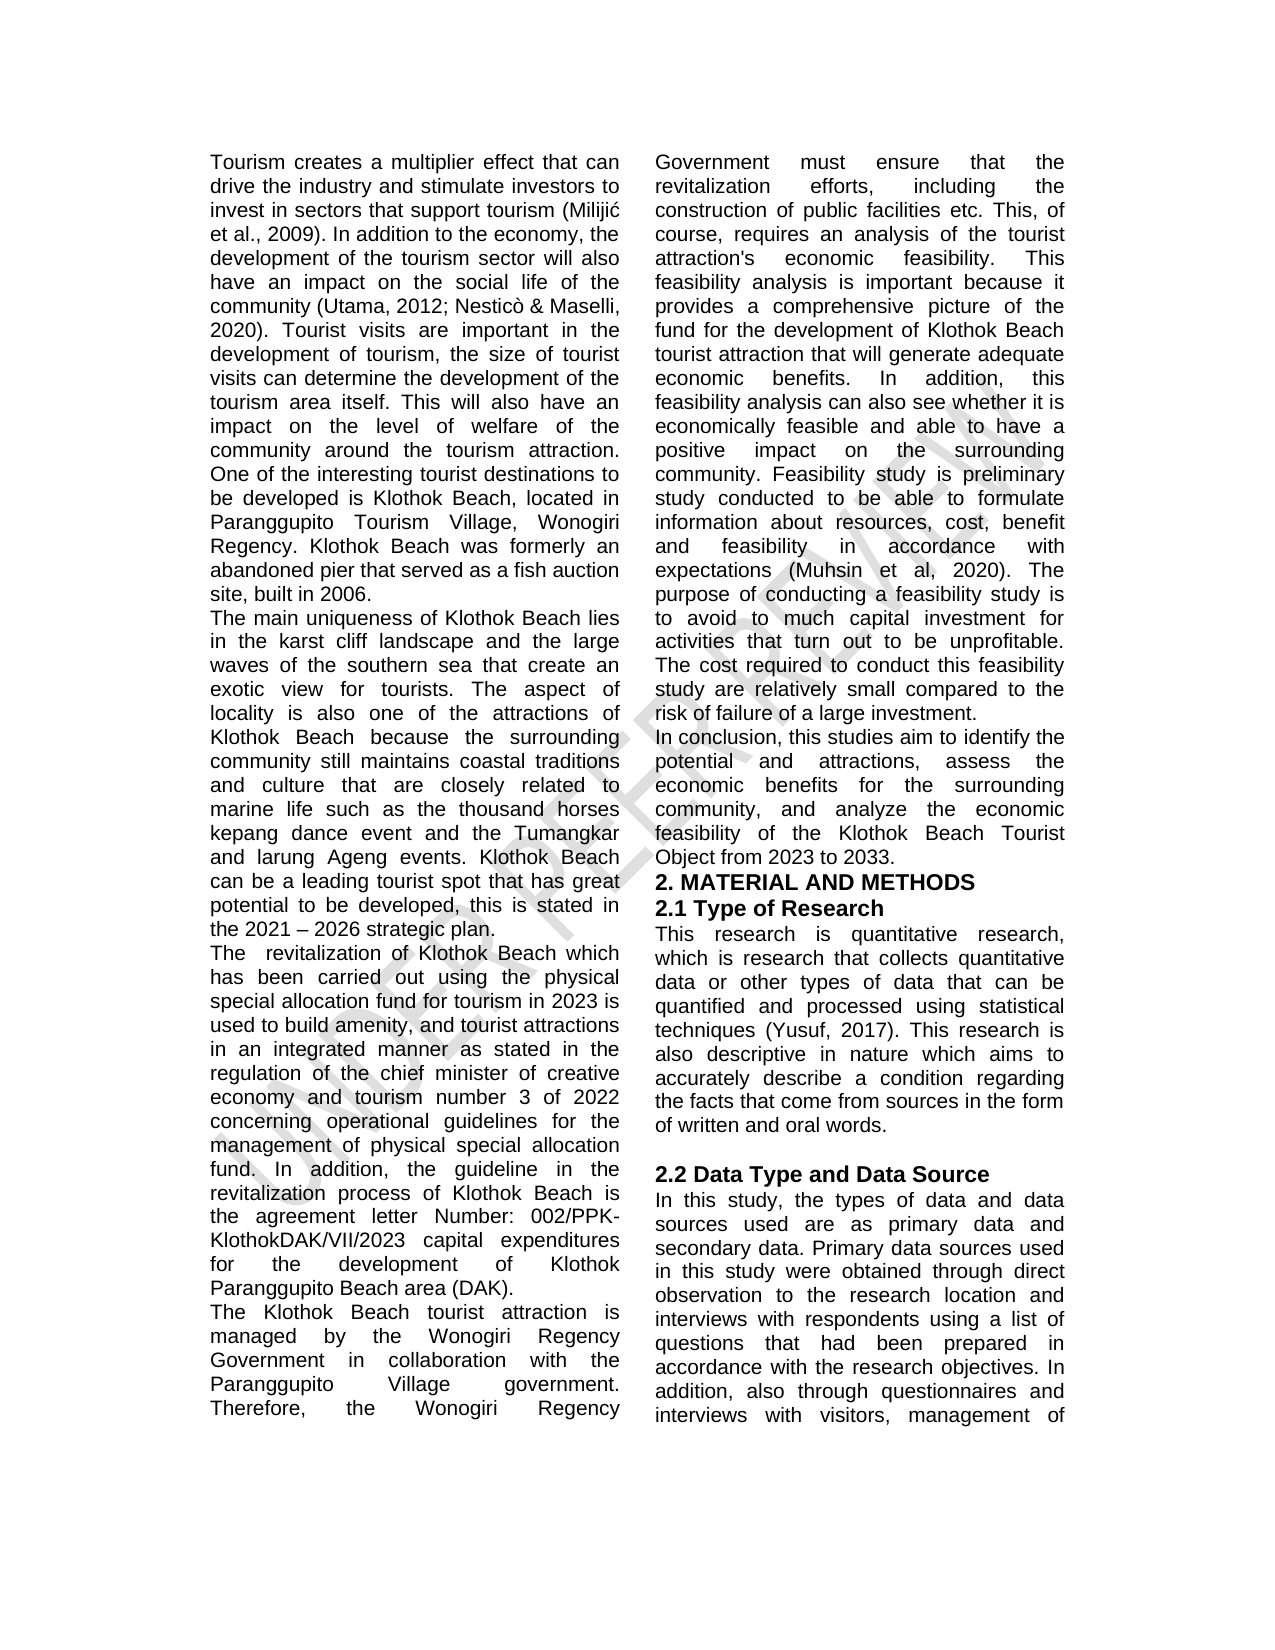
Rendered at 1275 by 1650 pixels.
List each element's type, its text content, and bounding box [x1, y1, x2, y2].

text The Klothok Beach tourist attraction is managed by the Wonogiri Regency Government in collaboration with the Paranggupito Village government. Therefore, the Wonogiri Regency Government must ensure that the revitalization efforts, including the construction of public facilities etc. This, of course, requires an analysis of the tourist attraction's economic feasibility. This feasibility analysis is important because it provides a comprehensive picture of the fund for the development of Klothok Beach tourist attraction that will generate adequate economic benefits. In addition, this feasibility analysis can also see whether it is economically feasible and able to have a positive impact on the surrounding community. Feasibility study is preliminary study conducted to be able to formulate information about resources, cost, benefit and feasibility in accordance with expectations (Muhsin et al, 2020). The purpose of conducting a feasibility study is to avoid to much capital investment for activities that turn out to be unprofitable. The cost required to conduct this feasibility study are relatively small compared to the risk of failure of a large investment. [655, 150, 1065, 725]
text In conclusion, this studies aim to identify the potential and attractions, assess the economic benefits for the surrounding community, and analyze the economic feasibility of the Klothok Beach Tourist Object from 2023 to 2033. [655, 725, 1065, 869]
text The revitalization of Klothok Beach which has been carried out using the physical special allocation fund for tourism in 2023 is used to build amenity, and tourist attractions in an integrated manner as stated in the regulation of the chief minister of creative economy and tourism number 3 of 2022 concerning operational guidelines for the management of physical special allocation fund. In addition, the guideline in the revitalization process of Klothok Beach is the agreement letter Number: 002/PPK-KlothokDAK/VII/2023 capital expenditures for the development of Klothok Paranggupito Beach area (DAK). [210, 941, 620, 1300]
text 2. material and methods [655, 869, 1065, 895]
text 2.1 Type of Research [655, 895, 1065, 922]
text 2.2 Data Type and Data Source [655, 1161, 1065, 1187]
text The main uniqueness of Klothok Beach lies in the karst cliff landscape and the large waves of the southern sea that create an exotic view for tourists. The aspect of locality is also one of the attractions of Klothok Beach because the surrounding community still maintains coastal traditions and culture that are closely related to marine life such as the thousand horses kepang dance event and the Tumangkar and larung Ageng events. Klothok Beach can be a leading tourist spot that has great potential to be developed, this is stated in the 2021 – 2026 strategic plan. [210, 605, 620, 941]
text Tourism creates a multiplier effect that can drive the industry and stimulate investors to invest in sectors that support tourism (Milijić et al., 2009). In addition to the economy, the development of the tourism sector will also have an impact on the social life of the community (Utama, 2012; Nesticò & Maselli, 2020). Tourist visits are important in the development of tourism, the size of tourist visits can determine the development of the tourism area itself. This will also have an impact on the level of welfare of the community around the tourism attraction. One of the interesting tourist destinations to be developed is Klothok Beach, located in Paranggupito Tourism Village, Wonogiri Regency. Klothok Beach was formerly an abandoned pier that served as a fish auction site, built in 2006. [210, 150, 620, 605]
text This research is quantitative research, which is research that collects quantitative data or other types of data that can be quantified and processed using statistical techniques (Yusuf, 2017). This research is also descriptive in nature which aims to accurately describe a condition regarding the facts that come from sources in the form of written and oral words. [655, 922, 1065, 1137]
